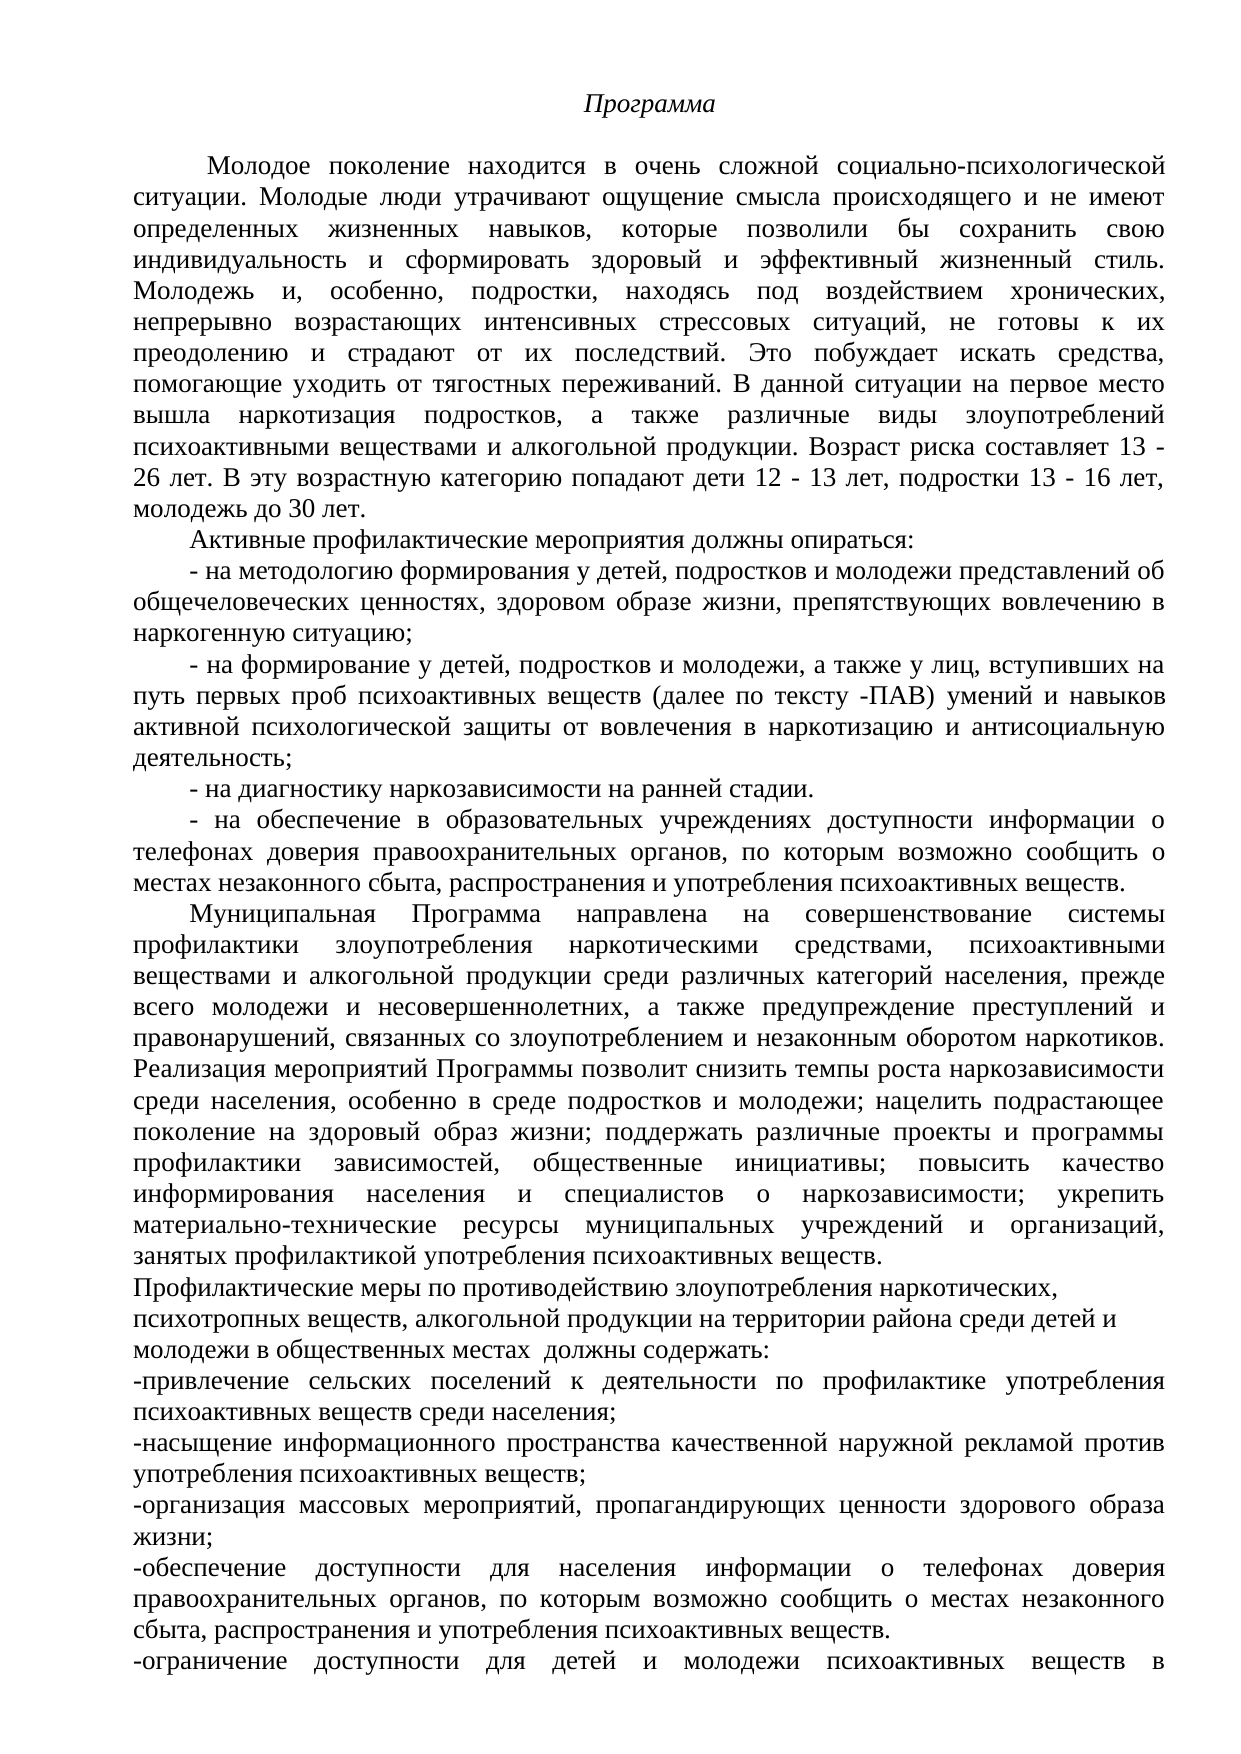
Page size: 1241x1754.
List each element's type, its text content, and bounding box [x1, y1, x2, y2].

text Активные профилактические мероприятия должны опираться: [133, 523, 1166, 554]
text - на диагностику наркозависимости на ранней стадии. [133, 772, 1166, 803]
text -организация массовых мероприятий, пропагандирующих ценности здорового образа жизни; [133, 1489, 1166, 1551]
text Муниципальная Программа направлена на совершенствование системы профилактики злоупотребления наркотическими средствами, психоактивными веществами и алкогольной продукции среди различных категорий населения, прежде всего молодежи и несовершеннолетних, а также предупреждение преступлений и правонарушений, связанных со злоупотреблением и незаконным оборотом наркотиков. Реализация мероприятий Программы позволит снизить темпы роста наркозависимости среди населения, особенно в среде подростков и молодежи; нацелить подрастающее поколение на здоровый образ жизни; поддержать различные проекты и программы профилактики зависимостей, общественные инициативы; повысить качество информирования населения и специалистов о наркозависимости; укрепить материально-технические ресурсы муниципальных учреждений и организаций, занятых профилактикой употребления психоактивных веществ. [133, 897, 1166, 1053]
text -обеспечение доступности для населения информации о телефонах доверия правоохранительных органов, по которым возможно сообщить о местах незаконного сбыта, распространения и употребления психоактивных веществ. [133, 1551, 1166, 1644]
text -привлечение сельских поселений к деятельности по профилактике употребления психоактивных веществ среди населения; [133, 1364, 1166, 1426]
text - на формирование у детей, подростков и молодежи, а также у лиц, вступивших на путь первых проб психоактивных веществ (далее по тексту -ПАВ) умений и навыков активной психологической защиты от вовлечения в наркотизацию и антисоциальную деятельность; [133, 648, 1166, 772]
text - на методологию формирования у детей, подростков и молодежи представлений об общечеловеческих ценностях, здоровом образе жизни, препятствующих вовлечению в наркогенную ситуацию; [133, 554, 1166, 648]
text Программа [133, 87, 1166, 118]
text - на обеспечение в образовательных учреждениях доступности информации о телефонах доверия правоохранительных органов, по которым возможно сообщить о местах незаконного сбыта, распространения и употребления психоактивных веществ. [133, 803, 1166, 897]
text Профилактические меры по противодействию злоупотребления наркотических, психотропных веществ, алкогольной продукции на территории района среди детей и молодежи в общественных местах должны содержать: [133, 1271, 1166, 1364]
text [133, 1644, 1166, 1676]
text -насыщение информационного пространства качественной наружной рекламой против употребления психоактивных веществ; [133, 1426, 1166, 1489]
text Молодое поколение находится в очень сложной социально-психологической ситуации. Молодые люди утрачивают ощущение смысла происходящего и не имеют определенных жизненных навыков, которые позволили бы сохранить свою индивидуальность и сформировать здоровый и эффективный жизненный стиль. Молодежь и, особенно, подростки, находясь под воздействием хронических, непрерывно возрастающих интенсивных стрессовых ситуаций, не готовы к их преодолению и страдают от их последствий. Это побуждает искать средства, помогающие уходить от тягостных переживаний. В данной ситуации на первое место вышла наркотизация подростков, а также различные виды злоупотреблений психоактивными веществами и алкогольной продукции. Возраст риска составляет 13 - 26 лет. В эту возрастную категорию попадают дети 12 - 13 лет, подростки 13 - 16 лет, молодежь до 30 лет. [133, 149, 1166, 523]
